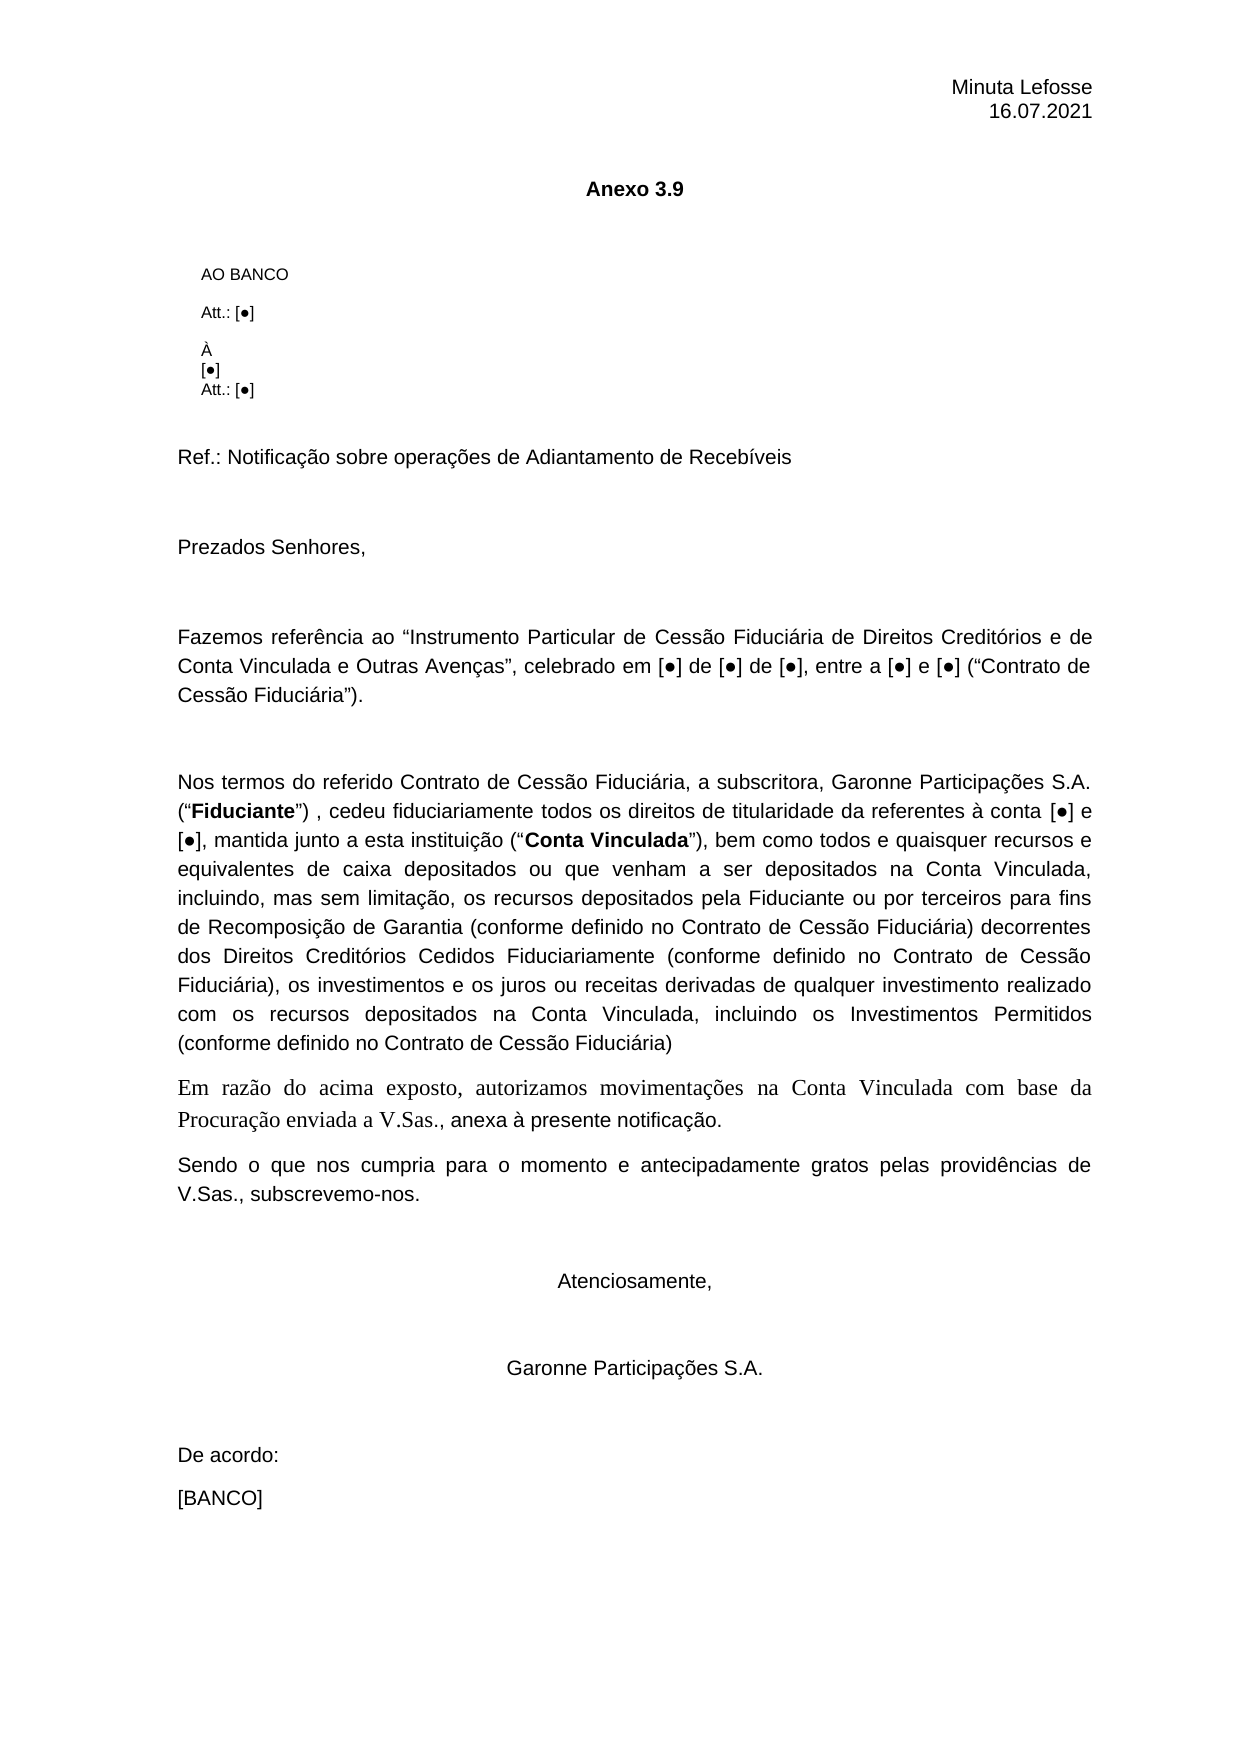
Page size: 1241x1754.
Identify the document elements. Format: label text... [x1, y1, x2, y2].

text Fazemos referência ao “Instrumento Particular de Cessão Fiduciária de Direitos Creditórios e de Conta Vinculada e Outras Avenças”, celebrado em [●] de [●] de [●], entre a [●] e [●] (“Contrato de Cessão Fiduciária”). [177, 625, 1092, 707]
text Nos termos do referido Contrato de Cessão Fiduciária, a subscritora, Garonne Participações S.A. (“Fiduciante”) , cedeu fiduciariamente todos os direitos de titularidade da referentes à conta [●] e [●], mantida junto a esta instituição (“Conta Vinculada”), bem como todos e quaisquer recursos e equivalentes de caixa depositados ou que venham a ser depositados na Conta Vinculada, incluindo, mas sem limitação, os recursos depositados pela Fiduciante ou por terceiros para fins de Recomposição de Garantia (conforme definido no Contrato de Cessão Fiduciária) decorrentes dos Direitos Creditórios Cedidos Fiduciariamente (conforme definido no Contrato de Cessão Fiduciária), os investimentos e os juros ou receitas derivadas de qualquer investimento realizado com os recursos depositados na Conta Vinculada, incluindo os Investimentos Permitidos (conforme definido no Contrato de Cessão Fiduciária) [177, 770, 1092, 1054]
text Sendo o que nos cumpria para o momento e antecipadamente gratos pelas providências de V.Sas., subscrevemo-nos. [177, 1152, 1092, 1205]
text Prezados Senhores, [177, 535, 1092, 559]
text Ref.: Notificação sobre operações de Adiantamento de Recebíveis [177, 445, 1092, 469]
text Garonne Participações S.A. [177, 1356, 1092, 1379]
text De acordo: [177, 1443, 1092, 1467]
text Anexo 3.9 [177, 177, 1092, 201]
text [●] [201, 360, 1092, 379]
text À [201, 341, 1092, 360]
text Atenciosamente, [177, 1268, 1092, 1292]
text AO BANCO [201, 264, 1092, 283]
text Att.: [●] [201, 303, 1092, 322]
text Em razão do acima exposto, autorizamos movimentações na Conta Vinculada com base da Procuração enviada a V.Sas., anexa à presente notificação. [177, 1074, 1092, 1132]
text [BANCO] [177, 1486, 1092, 1510]
text Att.: [●] [201, 379, 1092, 398]
